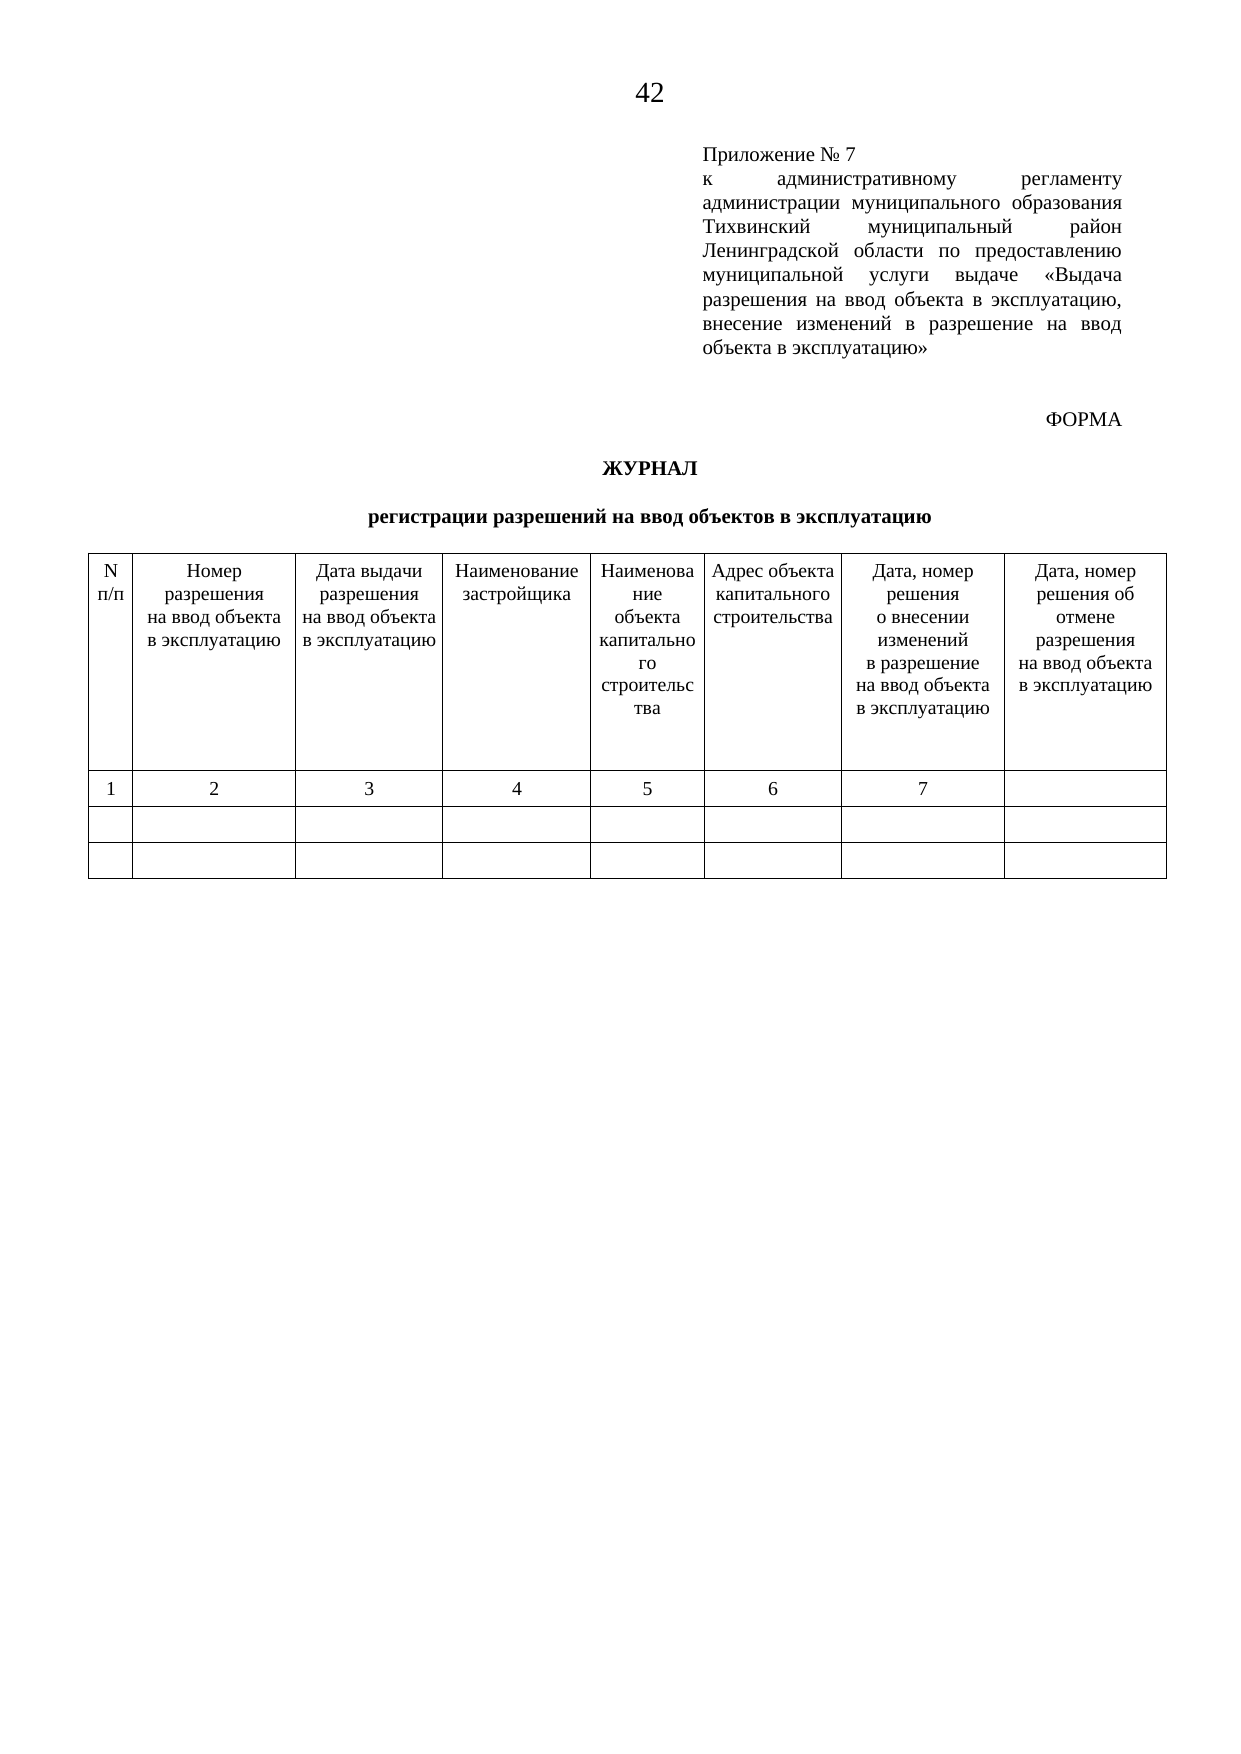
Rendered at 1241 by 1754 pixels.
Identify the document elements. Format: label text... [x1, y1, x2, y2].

text Приложение № 7 [702, 142, 1122, 166]
text ФОРМА [177, 407, 1122, 431]
table_cell [443, 807, 590, 842]
table_cell 6 [705, 771, 841, 806]
table_cell 1 [89, 771, 132, 806]
table_cell 2 [133, 771, 295, 806]
table_cell [1005, 843, 1166, 877]
table_cell [1005, 807, 1166, 842]
table_cell [133, 843, 295, 877]
table_cell [133, 807, 295, 842]
table_cell 5 [591, 771, 704, 806]
table_cell [1005, 771, 1166, 806]
table_cell [705, 843, 841, 877]
table_cell [842, 843, 1004, 877]
table_header Наименование застройщика [443, 554, 590, 770]
table_cell [296, 843, 442, 877]
table_header Дата, номер решения об отмене разрешения на ввод объекта в эксплуатацию [1005, 554, 1166, 770]
table_cell [443, 843, 590, 877]
table_header N п/п [89, 554, 132, 770]
table_header Дата, номер решения о внесении изменений в разрешение на ввод объекта в эксплуатацию [842, 554, 1004, 770]
table_cell [705, 807, 841, 842]
table_cell [296, 807, 442, 842]
table_cell 4 [443, 771, 590, 806]
table_cell 7 [842, 771, 1004, 806]
table_header Номер разрешения на ввод объекта в эксплуатацию [133, 554, 295, 770]
table_cell [89, 807, 132, 842]
table_cell [89, 843, 132, 877]
table_header Адрес объекта капитального строительства [705, 554, 841, 770]
table_header Дата выдачи разрешения на ввод объекта в эксплуатацию [296, 554, 442, 770]
table_header Наименование объекта капитального строительства [591, 554, 704, 770]
table_cell [591, 807, 704, 842]
text ЖУРНАЛ [177, 456, 1122, 479]
text к административному регламенту администрации муниципального образования Тихвинский муниципальный район Ленинградской области по предоставлению муниципальной услуги выдаче «Выдача разрешения на ввод объекта в эксплуатацию, внесение изменений в разрешение на ввод объекта в эксплуатацию» [702, 166, 1122, 359]
text регистрации разрешений на ввод объектов в эксплуатацию [177, 504, 1122, 528]
table_cell 3 [296, 771, 442, 806]
table_cell [591, 843, 704, 877]
table_cell [842, 807, 1004, 842]
